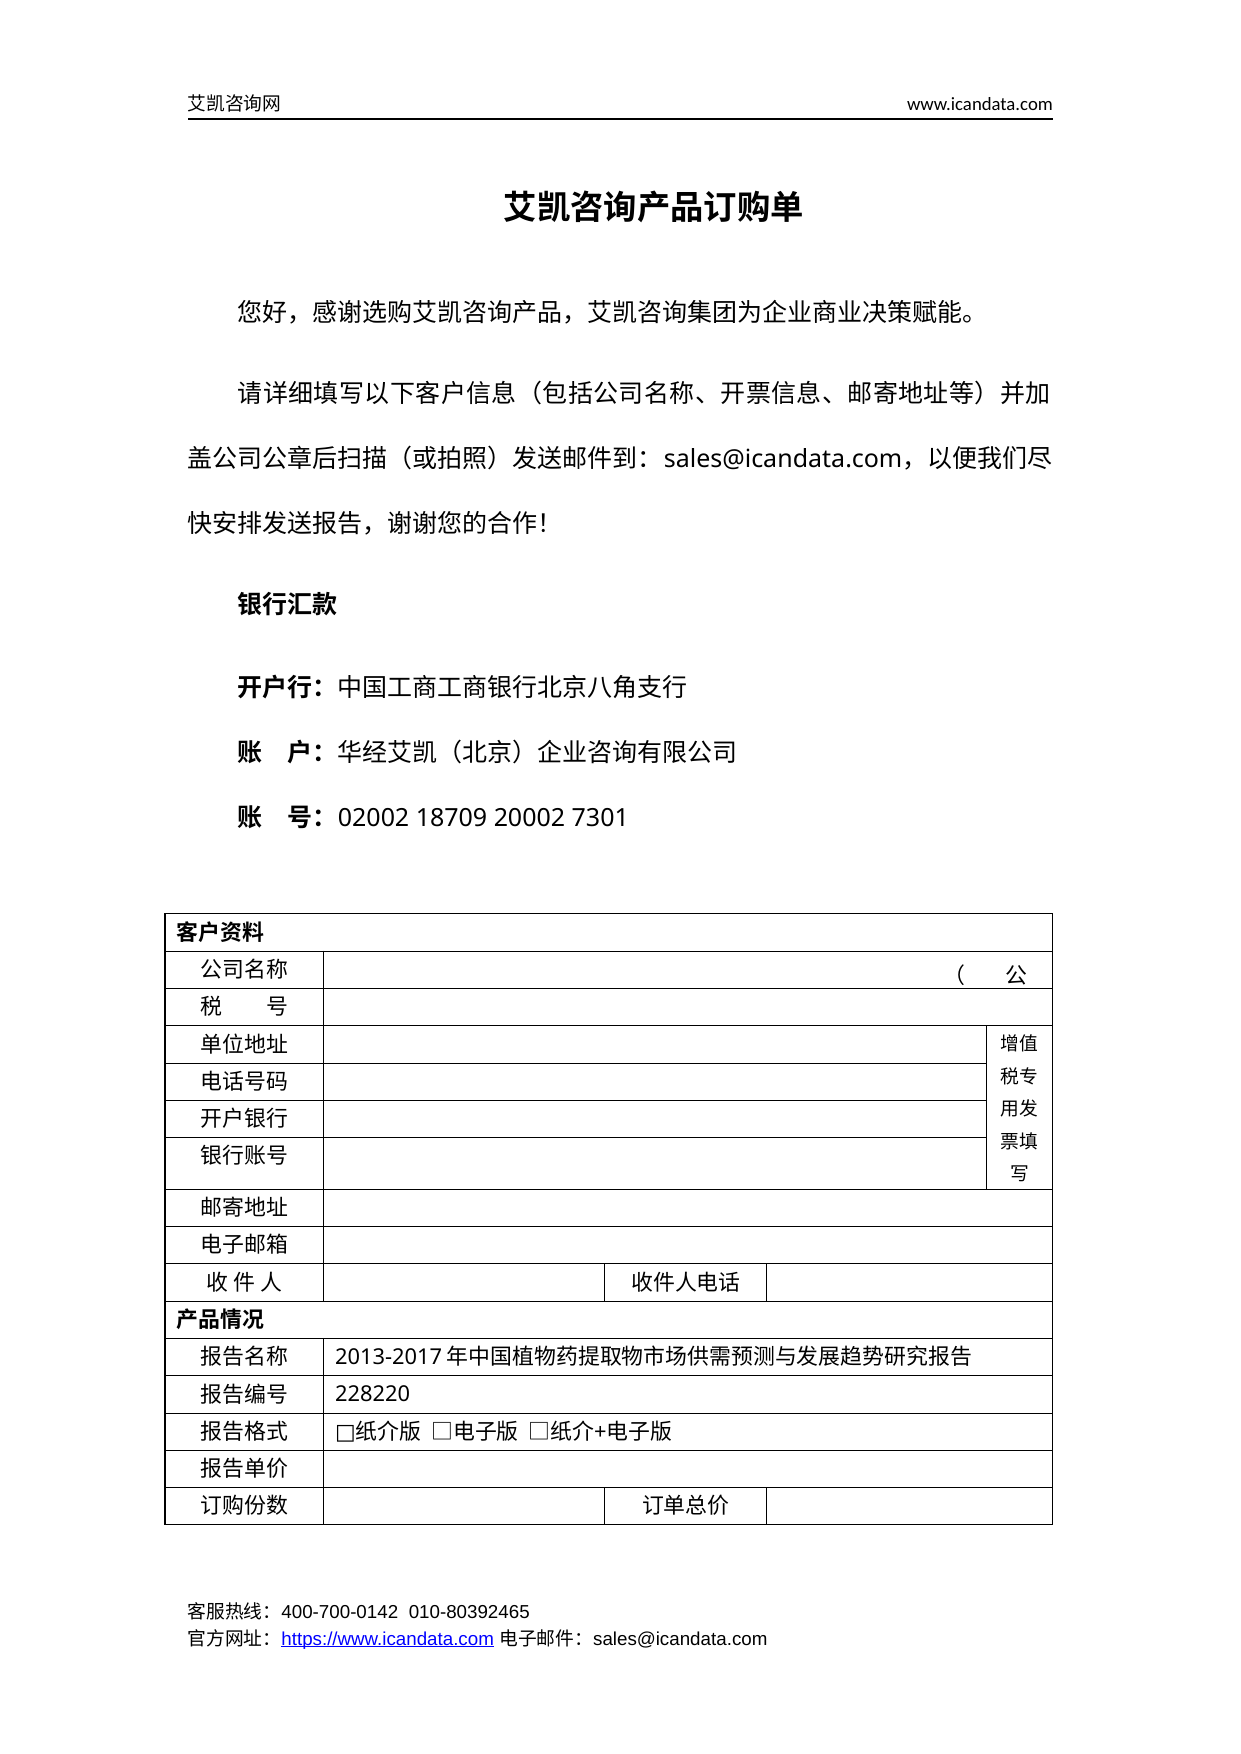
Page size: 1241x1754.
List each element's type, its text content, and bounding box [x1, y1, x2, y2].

text 艾凯咨询产品订购单 [187, 172, 1053, 237]
table_cell 电话号码 [166, 1064, 323, 1100]
table_cell [324, 1101, 986, 1137]
table_cell [324, 952, 1052, 988]
text 您好，感谢选购艾凯咨询产品，艾凯咨询集团为企业商业决策赋能。 [187, 278, 1053, 343]
table_cell 银行账号 [166, 1138, 323, 1189]
text 账 号：02002 18709 20002 7301 [187, 783, 1053, 848]
table_cell [324, 1026, 986, 1062]
table_cell [324, 989, 1052, 1025]
table_cell [324, 1064, 986, 1100]
table_cell 订购份数 [166, 1488, 323, 1524]
table_cell [767, 1488, 1052, 1524]
table_cell 公司名称 [166, 952, 323, 988]
table_cell [324, 1190, 1052, 1226]
table_cell 报告格式 [166, 1414, 323, 1450]
table_cell 产品情况 [166, 1302, 1052, 1338]
text 银行汇款 [187, 570, 1053, 635]
table_cell [324, 1264, 604, 1301]
table_cell 报告编号 [166, 1376, 323, 1412]
table_cell 电子邮箱 [166, 1227, 323, 1263]
table_cell 收 件 人 [166, 1264, 323, 1301]
table_cell 报告名称 [166, 1339, 323, 1375]
table_cell 228220 [324, 1376, 1052, 1412]
text 开户行：中国工商工商银行北京八角支行 [187, 653, 1053, 718]
table_cell 收件人电话 [605, 1264, 766, 1301]
table_cell [324, 1488, 604, 1524]
table_cell 单位地址 [166, 1026, 323, 1062]
table_header 客户资料 [166, 914, 1052, 951]
text 请详细填写以下客户信息（包括公司名称、开票信息、邮寄地址等）并加盖公司公章后扫描（或拍照）发送邮件到：sales@icandata.com，以便我们尽快安排发送报告，谢谢您的合作！ [187, 359, 1053, 554]
table_cell [767, 1264, 1052, 1301]
table_cell 开户银行 [166, 1101, 323, 1137]
table_cell 邮寄地址 [166, 1190, 323, 1226]
table_cell 2013-2017年中国植物药提取物市场供需预测与发展趋势研究报告 [324, 1339, 1052, 1375]
table_cell 税 号 [166, 989, 323, 1025]
table_cell [324, 1138, 986, 1189]
table_cell [324, 1227, 1052, 1263]
table_cell 增值税专用发票填写 [987, 1026, 1052, 1189]
table_cell □纸介版 □电子版 □纸介+电子版 [324, 1414, 1052, 1450]
table_cell 报告单价 [166, 1451, 323, 1487]
table_cell 订单总价 [605, 1488, 766, 1524]
text 账 户：华经艾凯（北京）企业咨询有限公司 [187, 718, 1053, 783]
table_cell [324, 1451, 1052, 1487]
